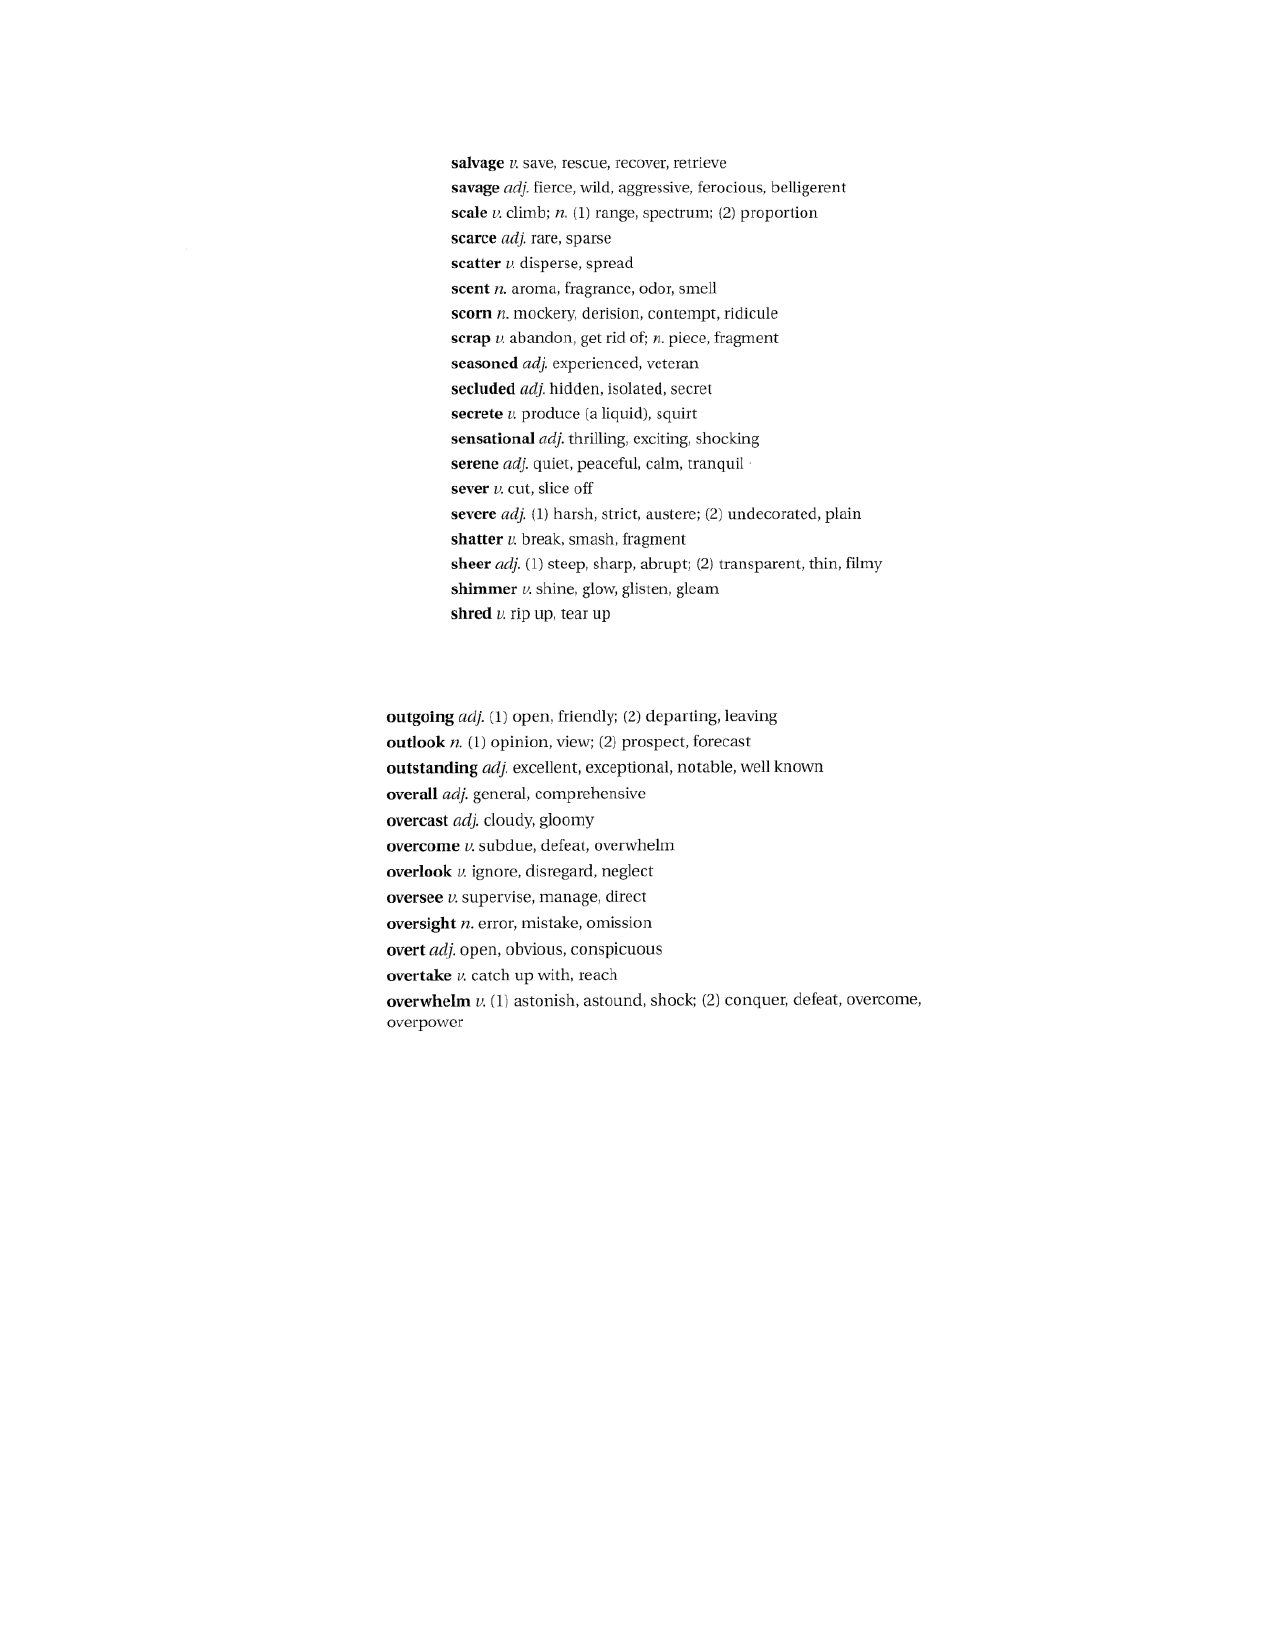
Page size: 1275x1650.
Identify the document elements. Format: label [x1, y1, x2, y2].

picture [150, 150, 1125, 642]
picture [150, 698, 1125, 1040]
